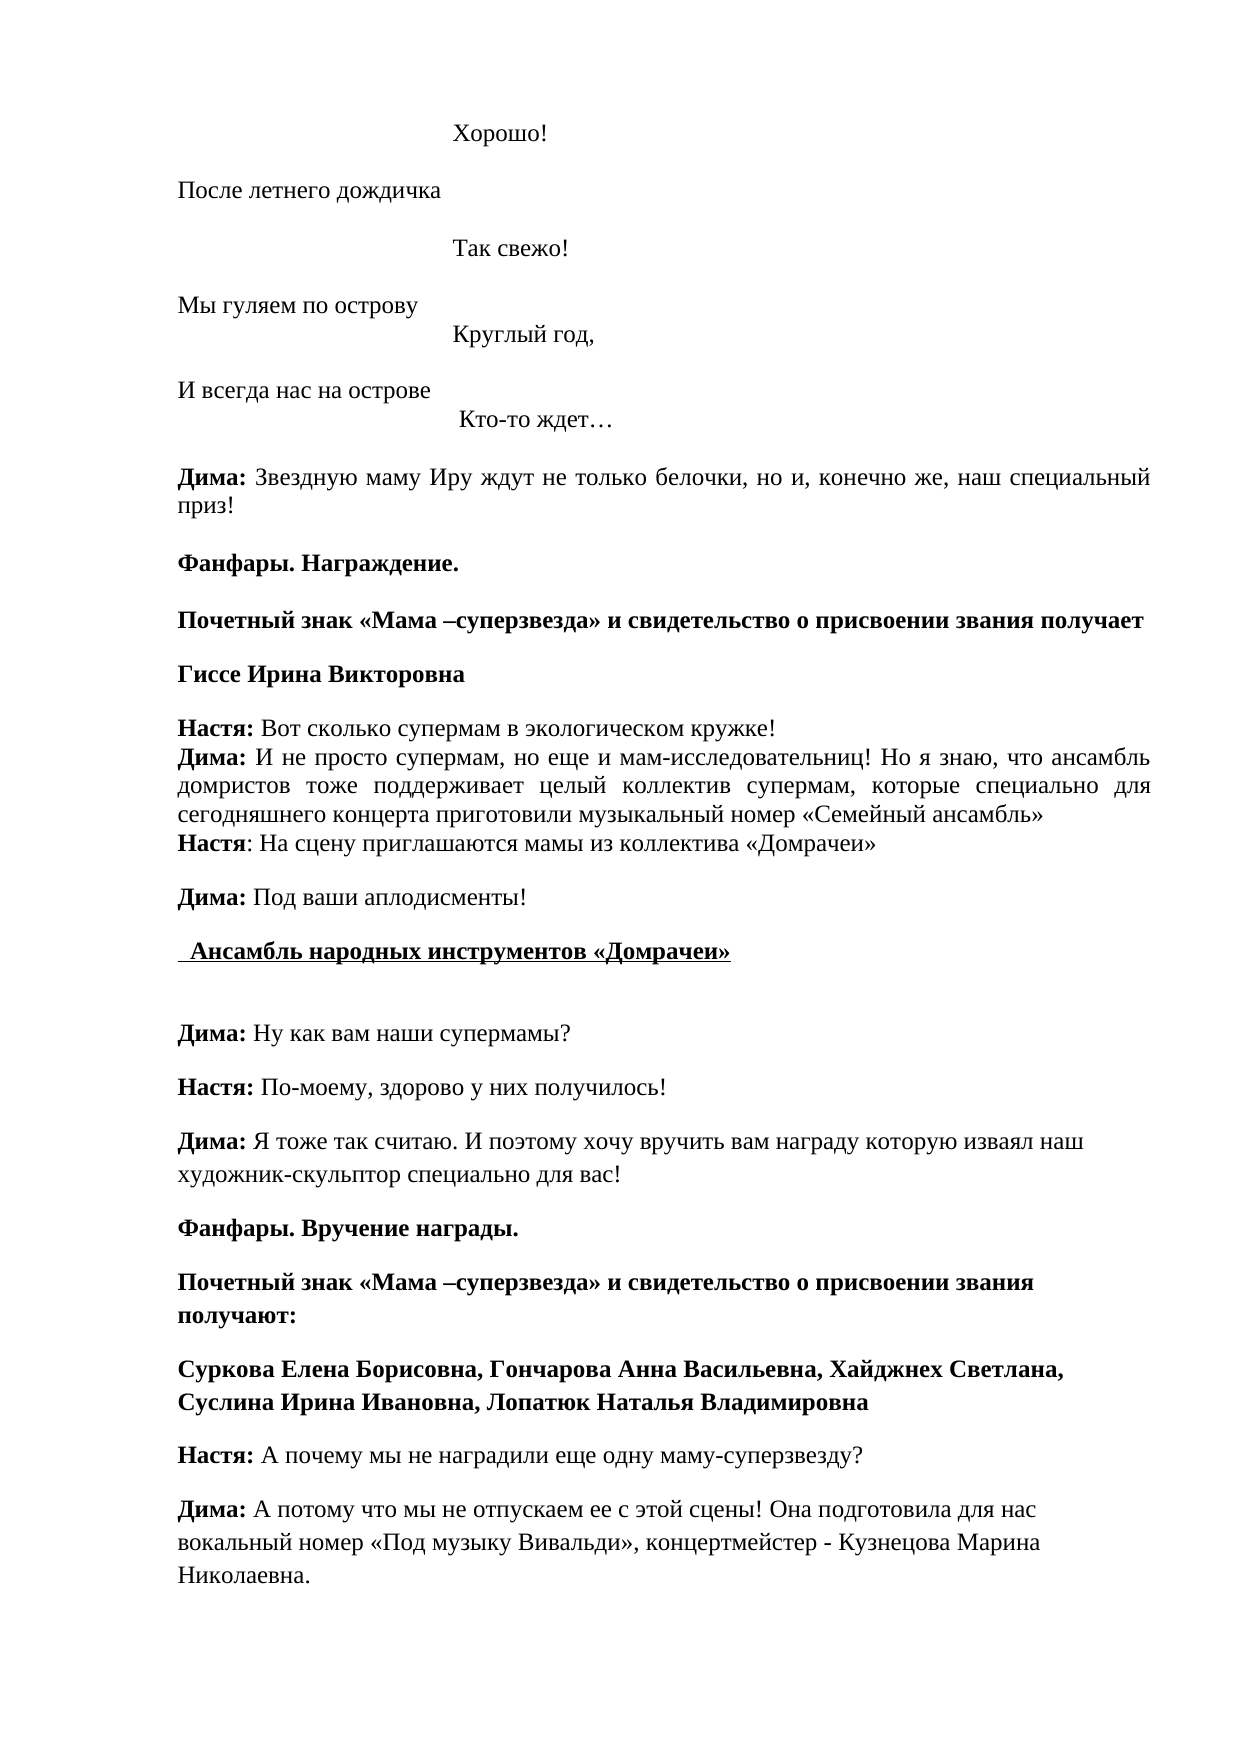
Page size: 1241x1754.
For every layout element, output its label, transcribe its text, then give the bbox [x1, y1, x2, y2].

text Суркова Елена Борисовна, Гончарова Анна Васильевна, Хайджнех Светлана, Суслина Ирина Ивановна, Лопатюк Наталья Владимировна [177, 1354, 1152, 1416]
text Фанфары. Награждение. [177, 548, 1152, 577]
text Гиссе Ирина Викторовна [177, 659, 1152, 688]
text Хорошо! [177, 118, 1152, 147]
text Дима: Звездную маму Иру ждут не только белочки, но и, конечно же, наш специальный приз! [177, 462, 1152, 519]
text Настя: Вот сколько супермам в экологическом кружке! [177, 713, 1152, 742]
text Почетный знак «Мама –суперзвезда» и свидетельство о присвоении звания получают: [177, 1267, 1152, 1329]
text Дима: Под ваши аплодисменты! [177, 882, 1152, 911]
text И всегда нас на острове [177, 375, 1152, 404]
text Настя: По-моему, здорово у них получилось! [177, 1072, 1152, 1101]
text Фанфары. Вручение награды. [177, 1213, 1152, 1242]
text Так свежо! [177, 233, 1152, 262]
text Дима: А потому что мы не отпускаем ее с этой сцены! Она подготовила для нас вокальный номер «Под музыку Вивальди», концертмейстер - Кузнецова Марина Николаевна. [177, 1494, 1152, 1589]
text Дима: И не просто супермам, но еще и мам-исследовательниц! Но я знаю, что ансамбль домристов тоже поддерживает целый коллектив супермам, которые специально для сегодняшнего концерта приготовили музыкальный номер «Семейный ансамбль» [177, 742, 1152, 828]
text Настя: На сцену приглашаются мамы из коллектива «Домрачеи» [177, 828, 1152, 857]
text После летнего дождичка [177, 176, 1152, 204]
text Почетный знак «Мама –суперзвезда» и свидетельство о присвоении звания получает [177, 605, 1152, 634]
text Настя: А почему мы не наградили еще одну маму-суперзвезду? [177, 1441, 1152, 1469]
text Мы гуляем по острову [177, 290, 1152, 319]
text Круглый год, [177, 319, 1152, 347]
text Кто-то ждет… [177, 404, 1152, 433]
text Дима: Ну как вам наши супермамы? [177, 1018, 1152, 1047]
text Дима: Я тоже так считаю. И поэтому хочу вручить вам награду которую изваял наш художник-скульптор специально для вас! [177, 1126, 1152, 1188]
text Ансамбль народных инструментов «Домрачеи» [177, 936, 1152, 964]
